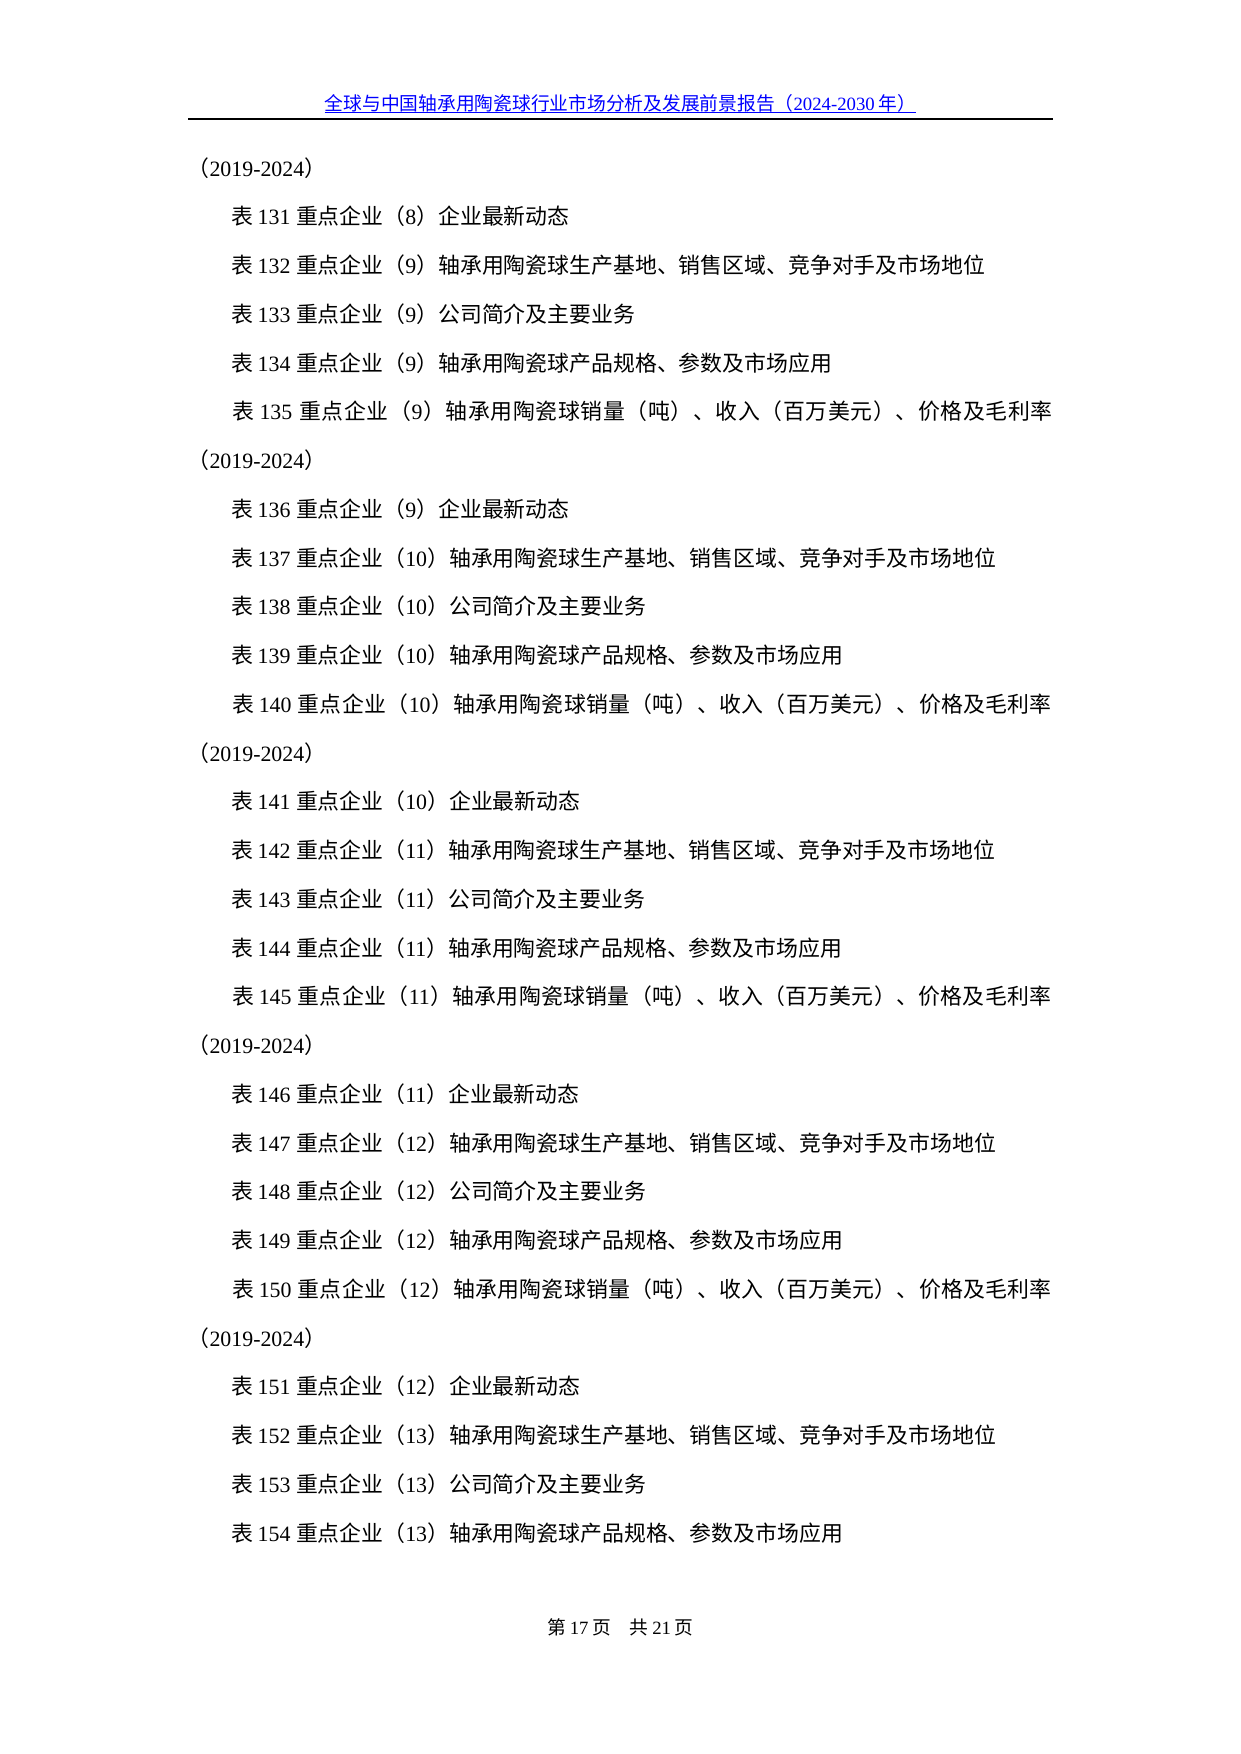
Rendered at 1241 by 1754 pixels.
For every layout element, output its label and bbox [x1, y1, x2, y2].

text [187, 150, 1053, 1548]
